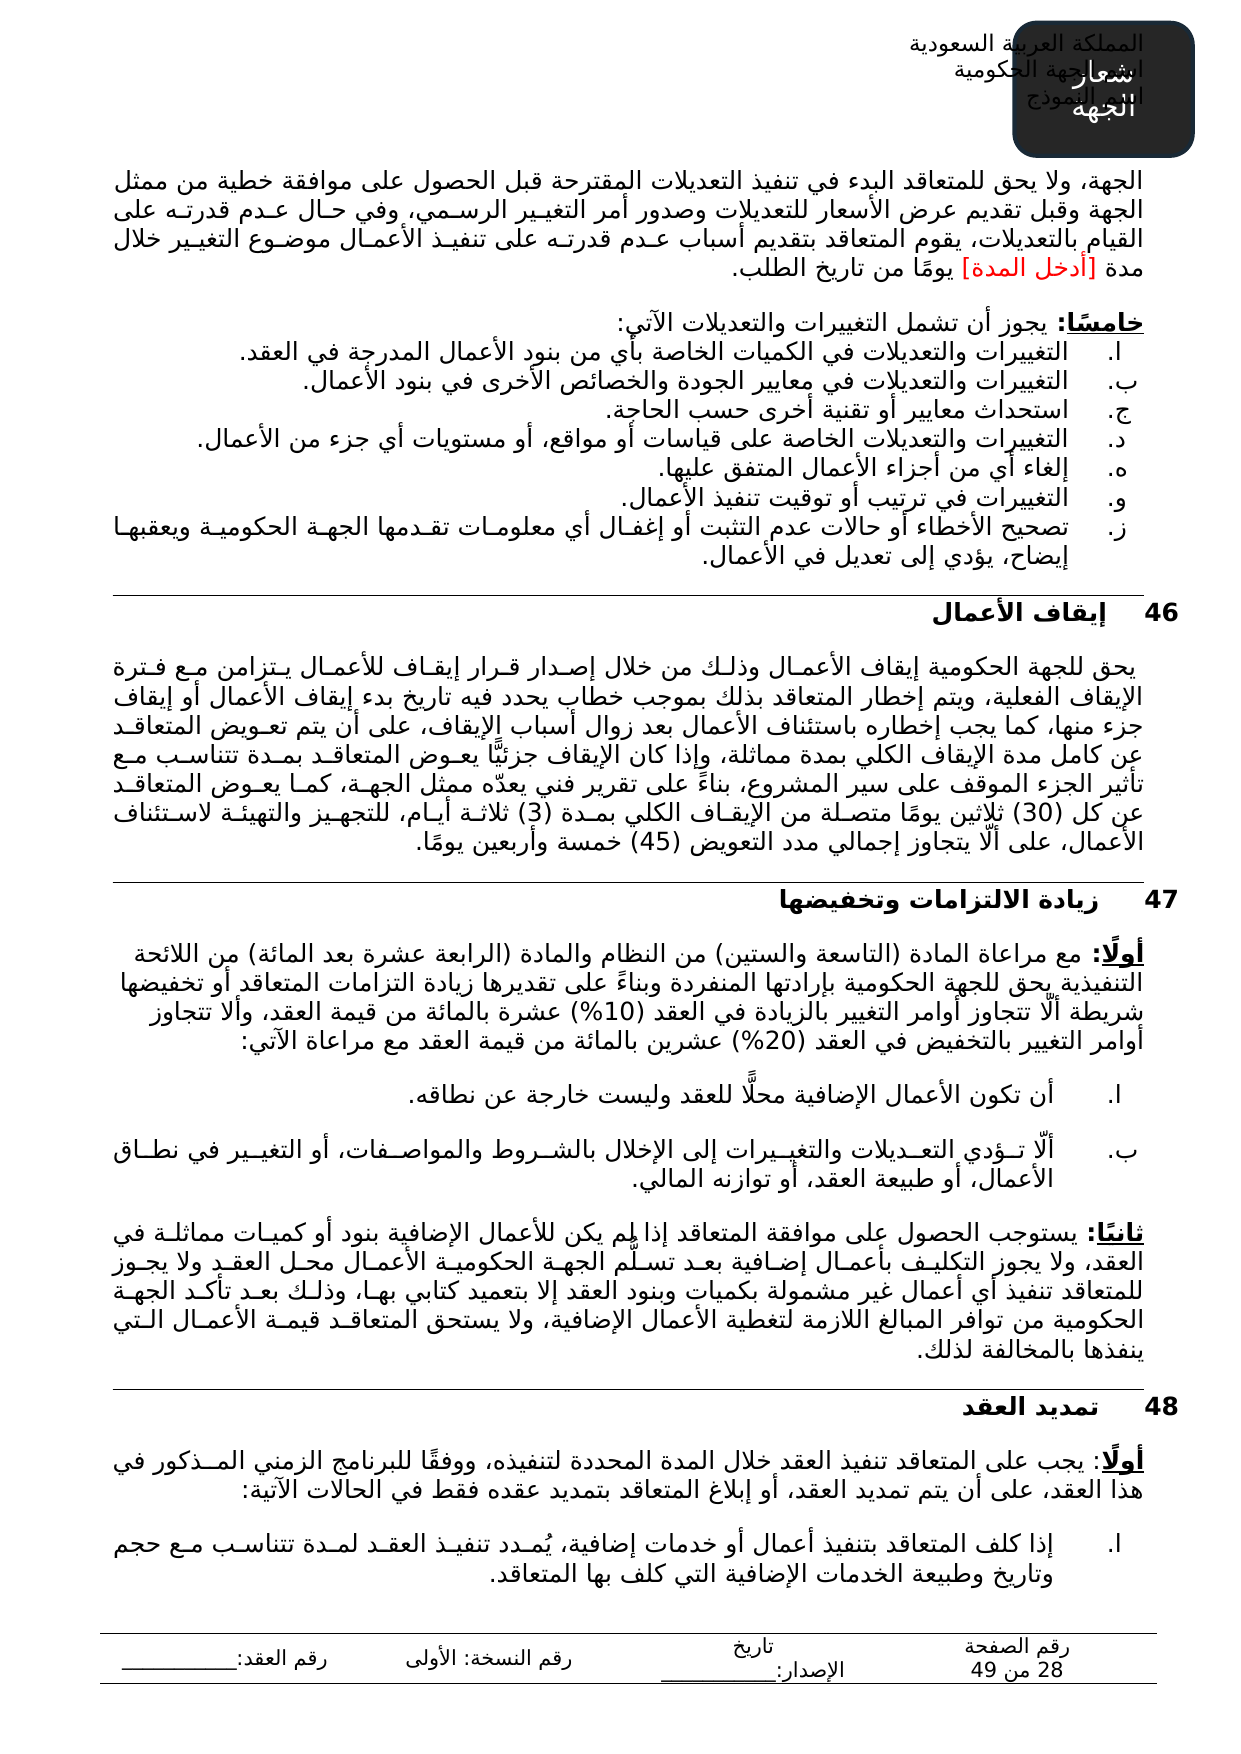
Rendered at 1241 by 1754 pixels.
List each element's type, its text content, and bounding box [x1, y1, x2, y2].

list إلغاء أي من أجزاء الأعمال المتفق عليها. [112, 453, 1107, 483]
list أن تكون الأعمال الإضافية محلًّا للعقد وليست خارجة عن نطاقه. [112, 1081, 1107, 1110]
text يحق للجهة الحكومية إيقاف الأعمال وذلك من خلال إصدار قرار إيقاف للأعمال يتزامن مع فترة الإيقاف الفعلية، ويتم إخطار المتعاقد بذلك بموجب خطاب يحدد فيه تاريخ بدء إيقاف الأعمال أو إيقاف جزء منها، كما يجب إخطاره باستئناف الأعمال بعد زوال أسباب الإيقاف، على أن يتم تعويض المتعاقد عن كامل مدة الإيقاف الكلي بمدة مماثلة، وإذا كان الإيقاف جزئيًّا يعوض المتعاقد بمدة تتناسب مع تأثير الجزء الموقف على سير المشروع، بناءً على تقرير فني يعدّه ممثل الجهة، كما يعوض المتعاقد عن كل (30) ثلاثين يومًا متصلة من الإيقاف الكلي بمدة (3) ثلاثة أيام، للتجهيز والتهيئة لاستئناف الأعمال، على ألّا يتجاوز إجمالي مدد التعويض (45) خمسة وأربعين يومًا. [112, 652, 1144, 857]
list ألّا تؤدي التعديلات والتغييرات إلى الإخلال بالشروط والمواصفات، أو التغيير في نطاق الأعمال، أو طبيعة العقد، أو توازنه المالي. [112, 1135, 1107, 1193]
list التغييرات والتعديلات في الكميات الخاصة بأي من بنود الأعمال المدرجة في العقد. [112, 337, 1107, 366]
subtitle إيقاف الأعمال [112, 596, 1144, 627]
text ثانيًا: يستوجب الحصول على موافقة المتعاقد إذا لم يكن للأعمال الإضافية بنود أو كميات مماثلة في العقد، ولا يجوز التكليف بأعمال إضافية بعد تسلُّم الجهة الحكومية الأعمال محل العقد ولا يجوز للمتعاقد تنفيذ أي أعمال غير مشمولة بكميات وبنود العقد إلا بتعميد كتابي بها، وذلك بعد تأكد الجهة الحكومية من توافر المبالغ اللازمة لتغطية الأعمال الإضافية، ولا يستحق المتعاقد قيمة الأعمال التي ينفذها بالمخالفة لذلك. [112, 1218, 1144, 1364]
list تصحيح الأخطاء أو حالات عدم التثبت أو إغفال أي معلومات تقدمها الجهة الحكومية ويعقبها إيضاح، يؤدي إلى تعديل في الأعمال. [112, 512, 1107, 570]
list التغييرات والتعديلات في معايير الجودة والخصائص الأخرى في بنود الأعمال. [112, 366, 1107, 395]
list التغييرات في ترتيب أو توقيت تنفيذ الأعمال. [112, 483, 1107, 512]
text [112, 166, 1144, 283]
text خامسًا: يجوز أن تشمل التغييرات والتعديلات الآتي: [112, 308, 1144, 337]
subtitle زيادة الالتزامات وتخفيضها [112, 883, 1144, 914]
text أولًا: يجب على المتعاقد تنفيذ العقد خلال المدة المحددة لتنفيذه، ووفقًا للبرنامج الزمني المذكور في هذا العقد، على أن يتم تمديد العقد، أو إبلاغ المتعاقد بتمديد عقده فقط في الحالات الآتية: [112, 1446, 1144, 1504]
list إذا كلف المتعاقد بتنفيذ أعمال أو خدمات إضافية، يُمدد تنفيذ العقد لمدة تتناسب مع حجم وتاريخ وطبيعة الخدمات الإضافية التي كلف بها المتعاقد. [112, 1529, 1107, 1588]
list التغييرات والتعديلات الخاصة على قياسات أو مواقع، أو مستويات أي جزء من الأعمال. [112, 424, 1107, 453]
list استحداث معايير أو تقنية أخرى حسب الحاجة. [112, 395, 1107, 424]
subtitle تمديد العقد [112, 1390, 1144, 1421]
